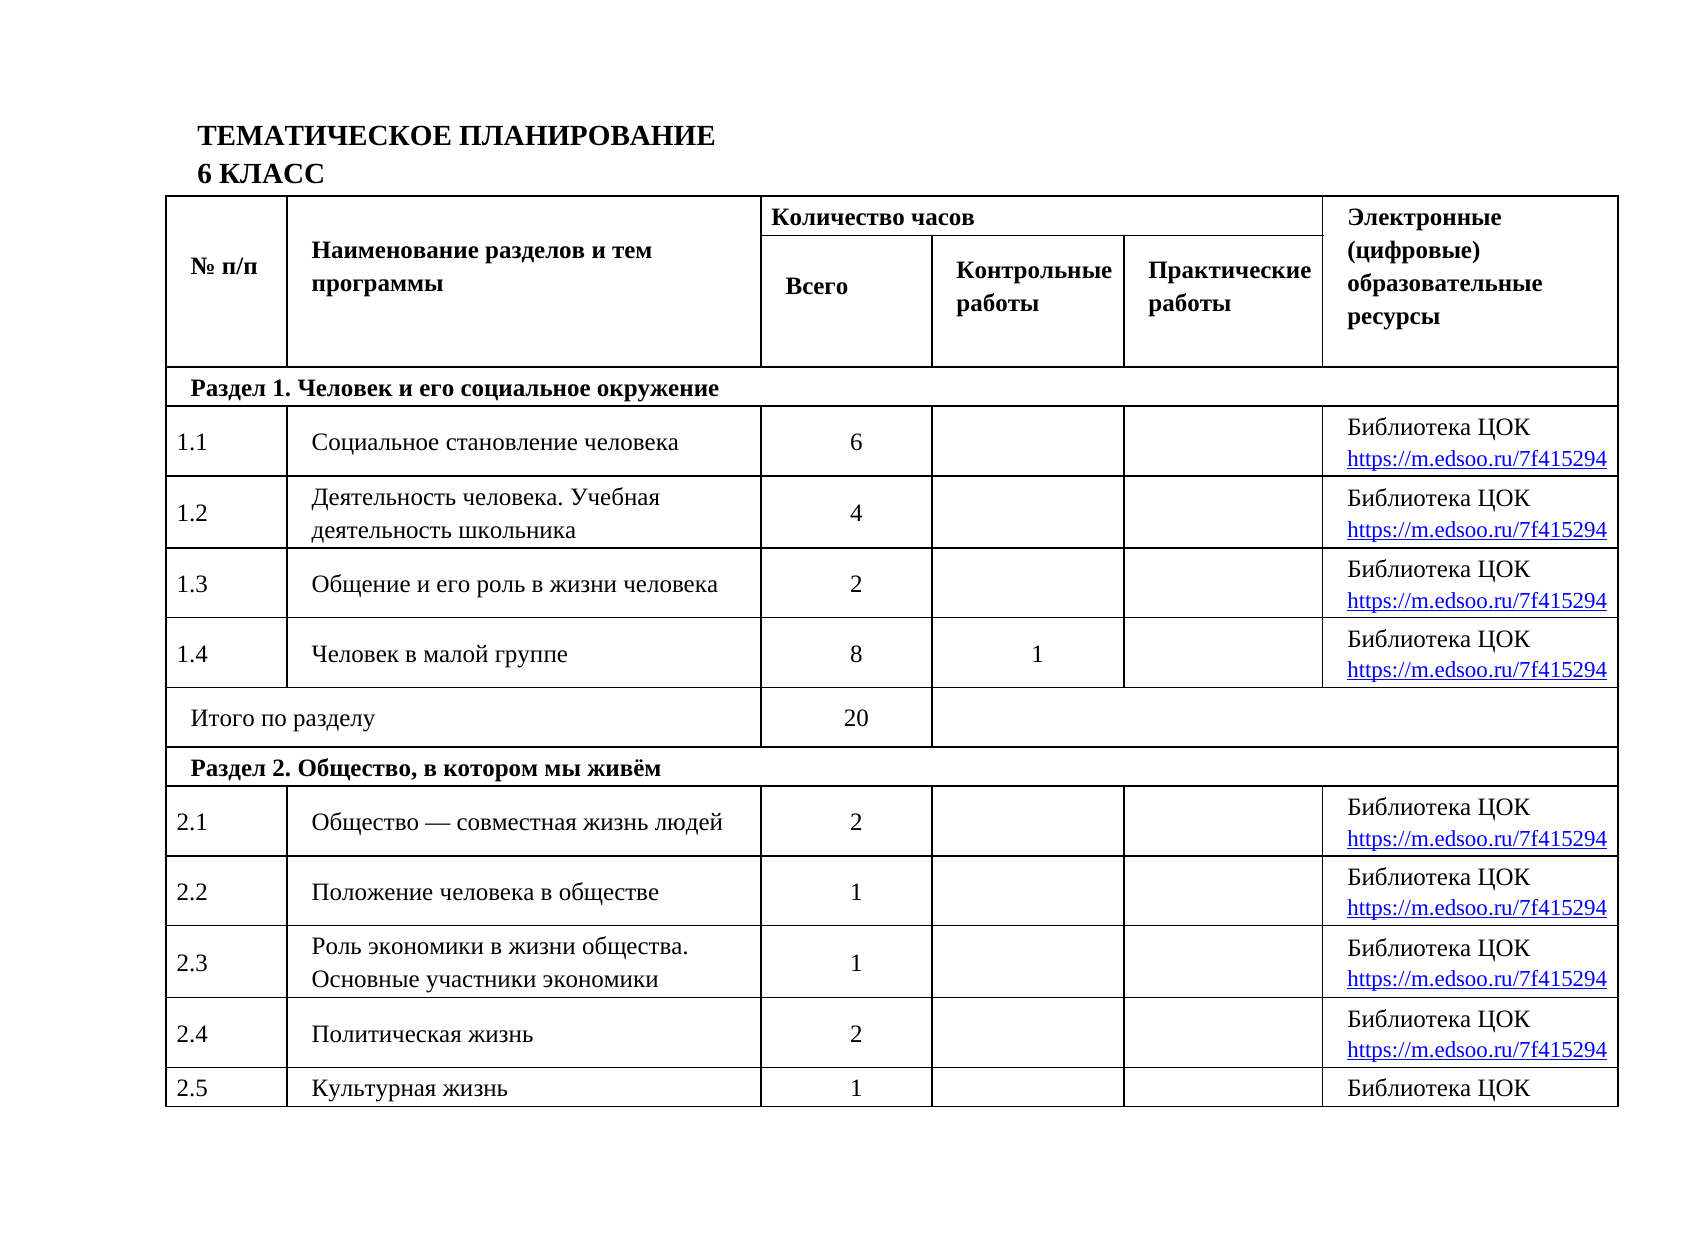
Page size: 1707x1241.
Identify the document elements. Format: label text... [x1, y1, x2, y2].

table_cell 1.1 [167, 407, 286, 475]
table_cell Раздел 1. Человек и его социальное окружение [167, 368, 1617, 405]
table_cell [1125, 407, 1322, 475]
table_cell Социальное становление человека [288, 407, 760, 475]
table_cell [1323, 926, 1617, 997]
table_cell [1125, 926, 1322, 997]
table_cell 20 [762, 688, 931, 746]
table_header № п/п [167, 197, 286, 366]
table_cell Практические работы [1125, 236, 1322, 366]
table_cell 1.3 [167, 549, 286, 617]
table_cell 6 [762, 407, 931, 475]
table_cell [1125, 1068, 1322, 1106]
table_cell [933, 407, 1123, 475]
table_cell [933, 787, 1123, 855]
table_cell 1 [762, 857, 931, 924]
table_cell Раздел 2. Общество, в котором мы живём [167, 748, 1617, 785]
table_cell Общество — совместная жизнь людей [288, 787, 760, 855]
table_cell Общение и его роль в жизни человека [288, 549, 760, 617]
text ТЕМАТИЧЕСКОЕ ПЛАНИРОВАНИЕ [190, 118, 1618, 152]
table_cell Библиотека ЦОК https://m.edsoo.ru/7f415294 [1323, 787, 1617, 855]
table_cell [933, 998, 1123, 1066]
table_cell [933, 549, 1123, 617]
table_cell Культурная жизнь [288, 1068, 760, 1106]
table_cell Библиотека ЦОК https://m.edsoo.ru/7f415294 [1323, 549, 1617, 617]
table_header Наименование разделов и тем программы [288, 197, 760, 366]
table_cell [933, 688, 1617, 746]
table_cell 1.4 [167, 618, 286, 686]
table_cell Роль экономики в жизни общества. Основные участники экономики [288, 926, 760, 997]
table_cell [1125, 857, 1322, 924]
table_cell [1323, 1068, 1617, 1106]
table_cell Положение человека в обществе [288, 857, 760, 924]
table_cell Человек в малой группе [288, 618, 760, 686]
table_cell 8 [762, 618, 931, 686]
table_cell 1 [762, 1068, 931, 1106]
table_cell Политическая жизнь [288, 998, 760, 1066]
table_cell [933, 857, 1123, 924]
table_cell Библиотека ЦОК https://m.edsoo.ru/7f415294 [1323, 477, 1617, 547]
table_cell 4 [762, 477, 931, 547]
table_cell [1125, 477, 1322, 547]
table_cell Библиотека ЦОК https://m.edsoo.ru/7f415294 [1323, 618, 1617, 686]
table_cell 1.2 [167, 477, 286, 547]
table_cell Библиотека ЦОК https://m.edsoo.ru/7f415294 [1323, 407, 1617, 475]
table_cell 2 [762, 998, 931, 1066]
table_cell Всего [762, 236, 931, 366]
table_header Электронные (цифровые) образовательные ресурсы [1323, 197, 1617, 366]
table_cell 1 [933, 618, 1123, 686]
table_header Количество часов [762, 197, 1322, 234]
table_cell 2.5 [167, 1068, 286, 1106]
table_cell [933, 477, 1123, 547]
table_cell Библиотека ЦОК https://m.edsoo.ru/7f415294 [1323, 857, 1617, 924]
table_cell 2 [762, 549, 931, 617]
table_cell [1125, 998, 1322, 1066]
table_cell [1125, 549, 1322, 617]
table_cell [1125, 618, 1322, 686]
table_cell Итого по разделу [167, 688, 760, 746]
table_cell 2.3 [167, 926, 286, 997]
table_cell 2 [762, 787, 931, 855]
table_cell 2.1 [167, 787, 286, 855]
table_cell 1 [762, 926, 931, 997]
table_cell 2.4 [167, 998, 286, 1066]
table_cell [933, 926, 1123, 997]
table_cell Деятельность человека. Учебная деятельность школьника [288, 477, 760, 547]
table_cell Контрольные работы [933, 236, 1123, 366]
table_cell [1323, 998, 1617, 1066]
table_cell 2.2 [167, 857, 286, 924]
text 6 КЛАСС [190, 157, 1618, 190]
table_cell [933, 1068, 1123, 1106]
table_cell [1125, 787, 1322, 855]
